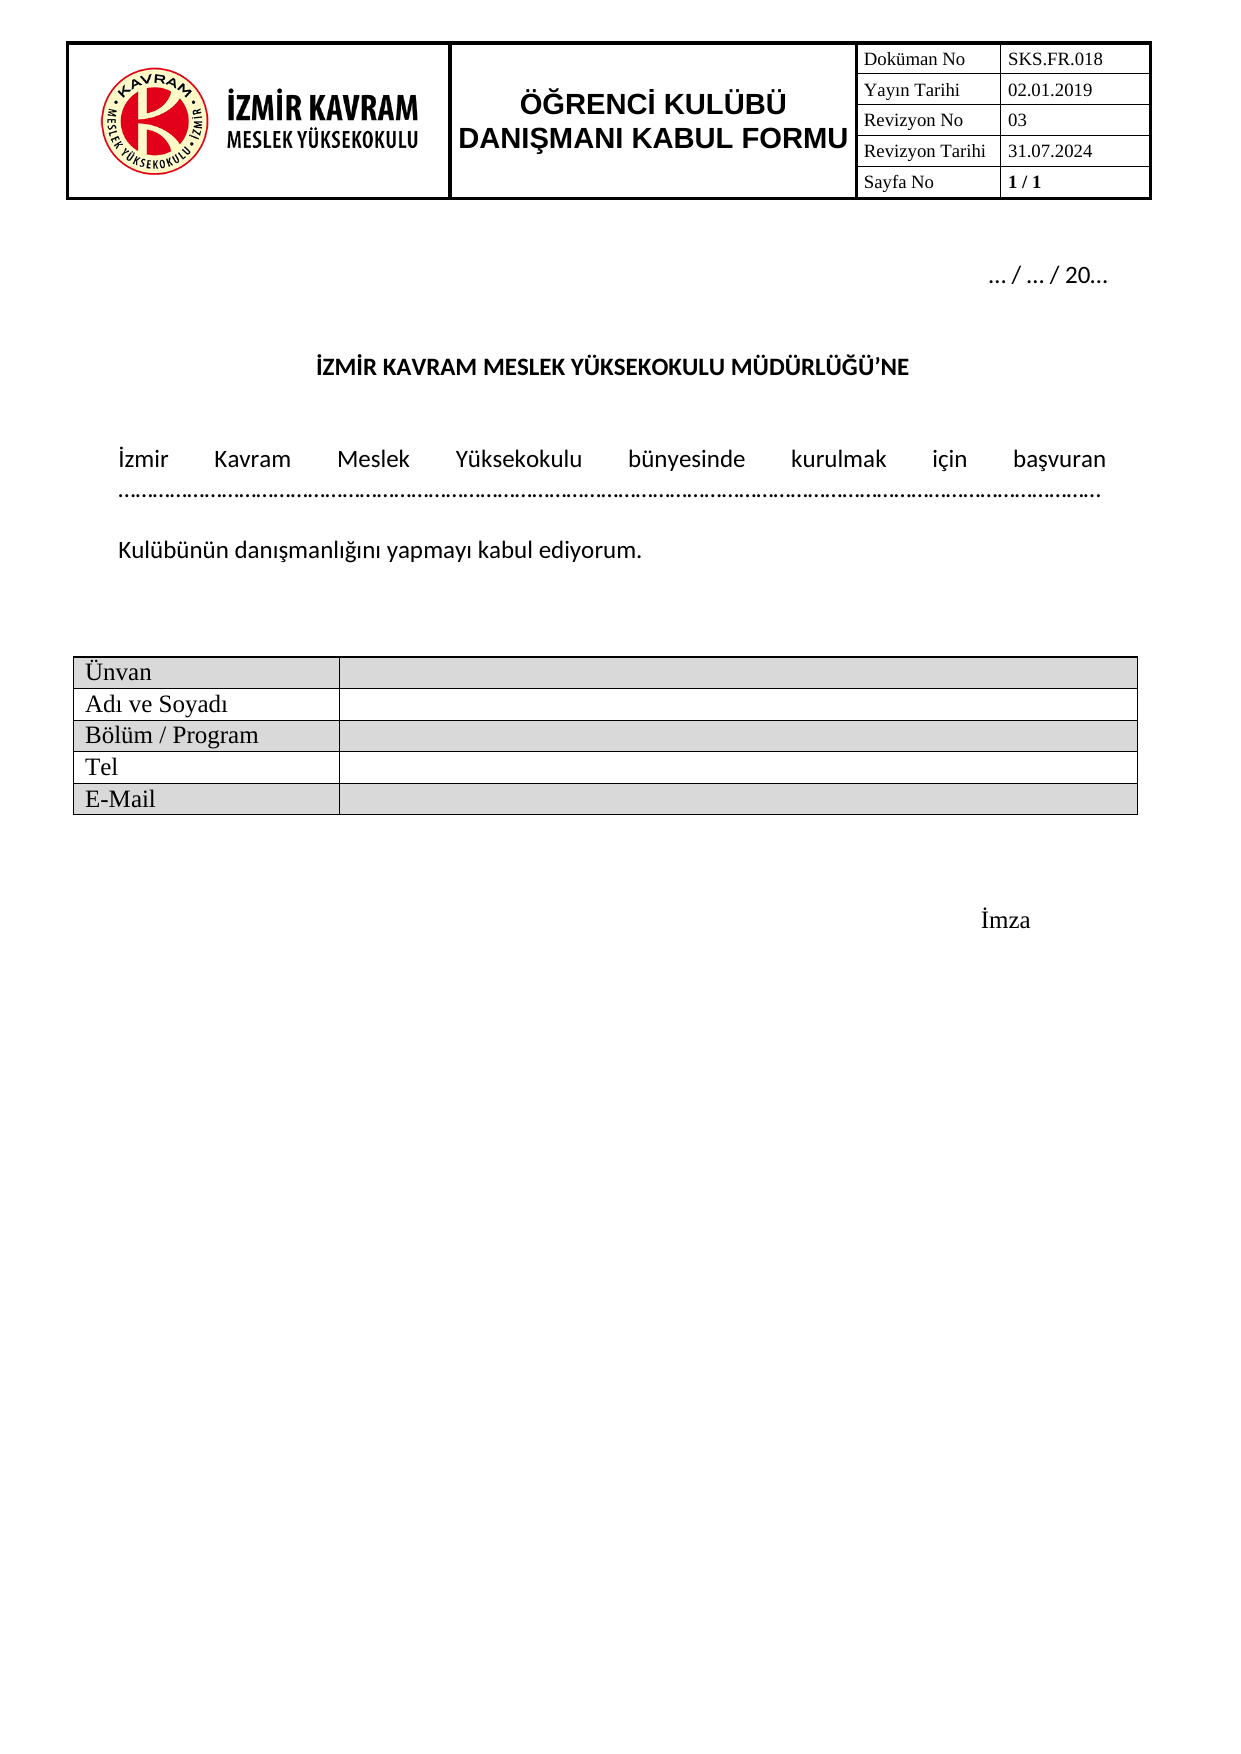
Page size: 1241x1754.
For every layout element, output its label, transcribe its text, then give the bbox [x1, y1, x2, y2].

table_cell Bölüm / Program [74, 721, 339, 751]
table_cell Adı ve Soyadı [74, 689, 339, 719]
table_cell [340, 721, 1137, 751]
table_cell [340, 784, 1137, 814]
table_cell E-Mail [74, 784, 339, 814]
text İzmir Kavram Meslek Yüksekokulu bünyesinde kurulmak için başvuran ……………………………………………………………………………………………………………………………………………………… [118, 443, 1107, 504]
text … / … / 20… [118, 260, 1107, 290]
text İZMİR KAVRAM MESLEK YÜKSEKOKULU MÜDÜRLÜĞÜ’NE [118, 351, 1107, 382]
table_cell [340, 752, 1137, 783]
picture [92, 63, 426, 179]
table_header Ünvan [74, 658, 339, 688]
table_cell Tel [74, 752, 339, 783]
text Kulübünün danışmanlığını yapmayı kabul ediyorum. [118, 534, 1107, 565]
table_header [340, 658, 1137, 688]
text İmza [118, 905, 1107, 934]
table_cell [340, 689, 1137, 719]
